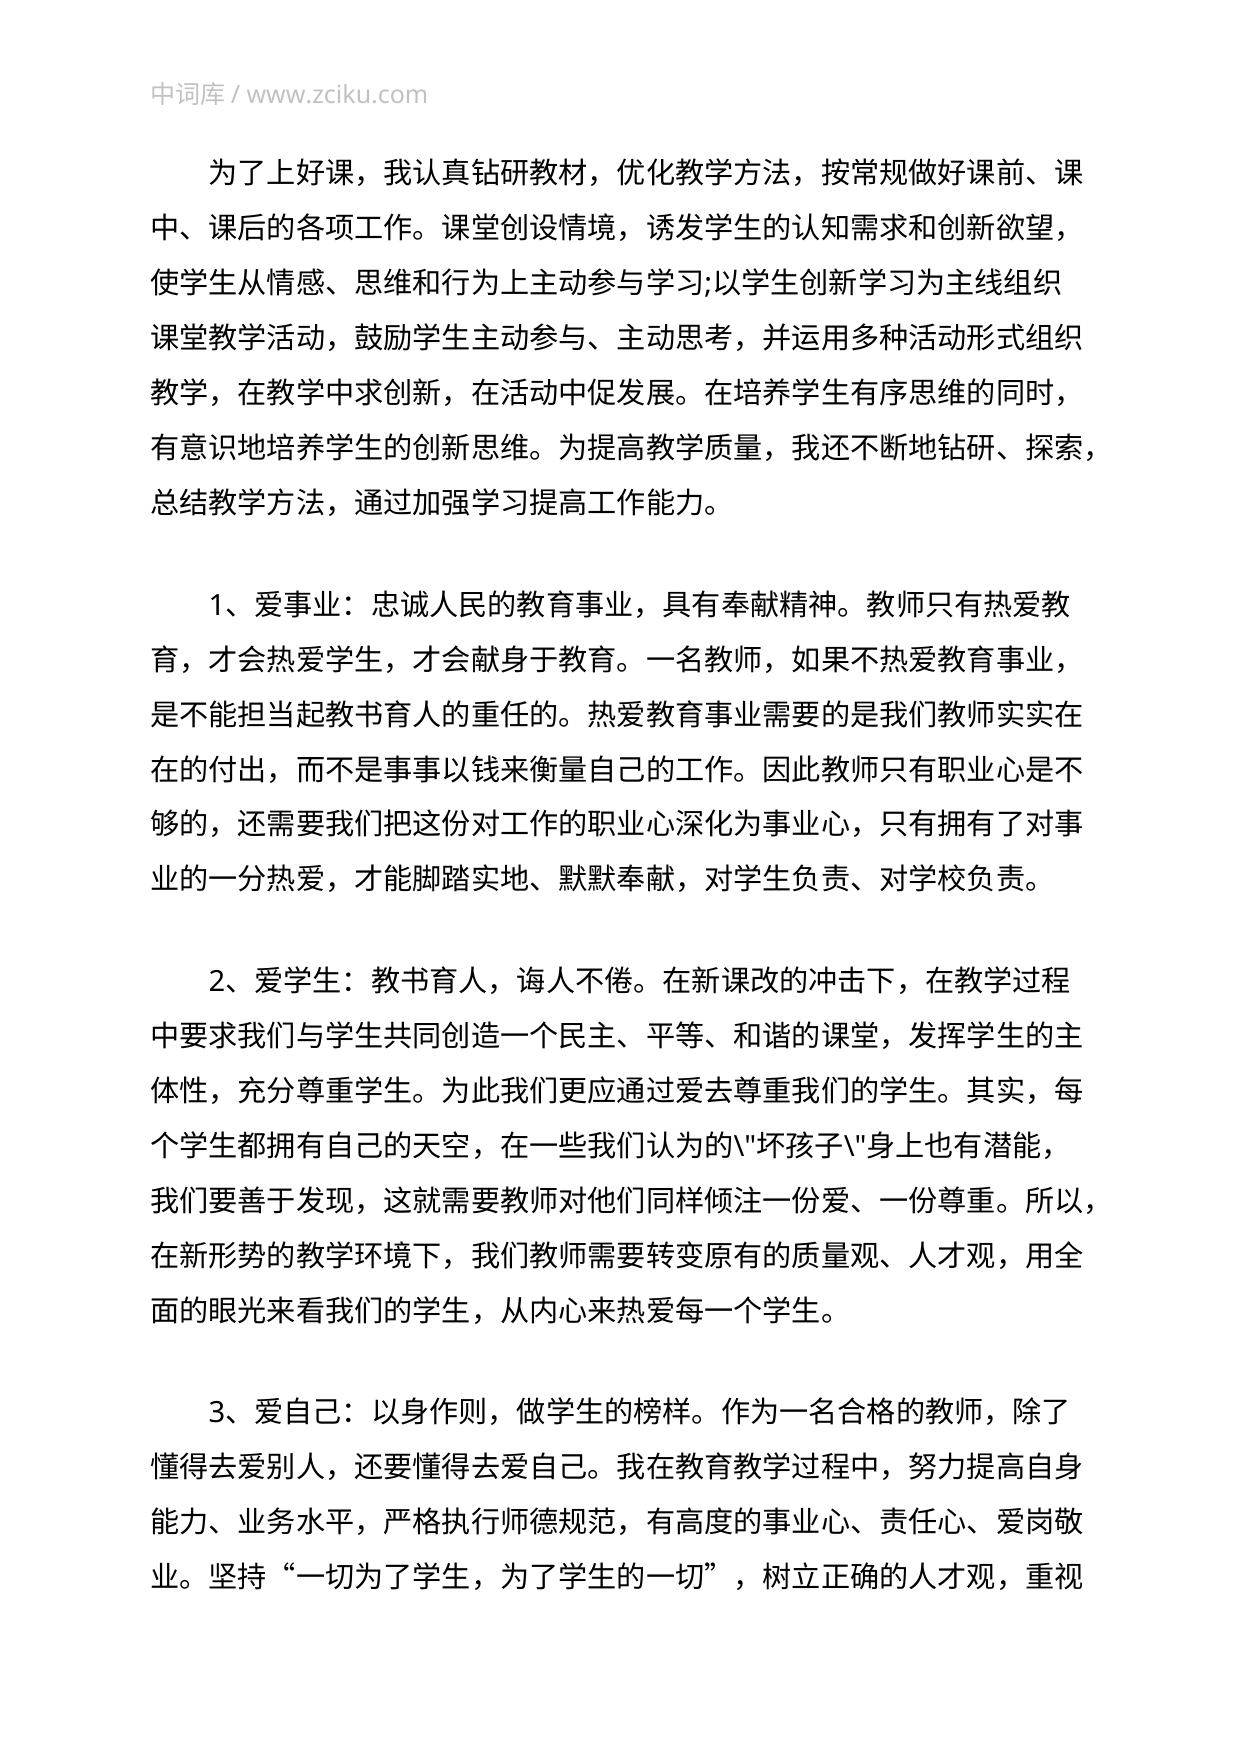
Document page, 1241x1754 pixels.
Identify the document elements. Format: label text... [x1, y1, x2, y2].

text 1、爱事业：忠诚人民的教育事业，具有奉献精神。教师只有热爱教育，才会热爱学生，才会献身于教育。一名教师，如果不热爱教育事业，是不能担当起教书育人的重任的。热爱教育事业需要的是我们教师实实在在的付出，而不是事事以钱来衡量自己的工作。因此教师只有职业心是不够的，还需要我们把这份对工作的职业心深化为事业心，只有拥有了对事业的一分热爱，才能脚踏实地、默默奉献，对学生负责、对学校负责。 [150, 581, 1090, 898]
text 2、爱学生：教书育人，诲人不倦。在新课改的冲击下，在教学过程中要求我们与学生共同创造一个民主、平等、和谐的课堂，发挥学生的主体性，充分尊重学生。为此我们更应通过爱去尊重我们的学生。其实，每个学生都拥有自己的天空，在一些我们认为的\"坏孩子\"身上也有潜能，我们要善于发现，这就需要教师对他们同样倾注一份爱、一份尊重。所以，在新形势的教学环境下，我们教师需要转变原有的质量观、人才观，用全面的眼光来看我们的学生，从内心来热爱每一个学生。 [150, 958, 1090, 1329]
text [150, 1389, 1090, 1596]
text 为了上好课，我认真钻研教材，优化教学方法，按常规做好课前、课中、课后的各项工作。课堂创设情境，诱发学生的认知需求和创新欲望，使学生从情感、思维和行为上主动参与学习;以学生创新学习为主线组织课堂教学活动，鼓励学生主动参与、主动思考，并运用多种活动形式组织教学，在教学中求创新，在活动中促发展。在培养学生有序思维的同时，有意识地培养学生的创新思维。为提高教学质量，我还不断地钻研、探索，总结教学方法，通过加强学习提高工作能力。 [150, 150, 1090, 522]
